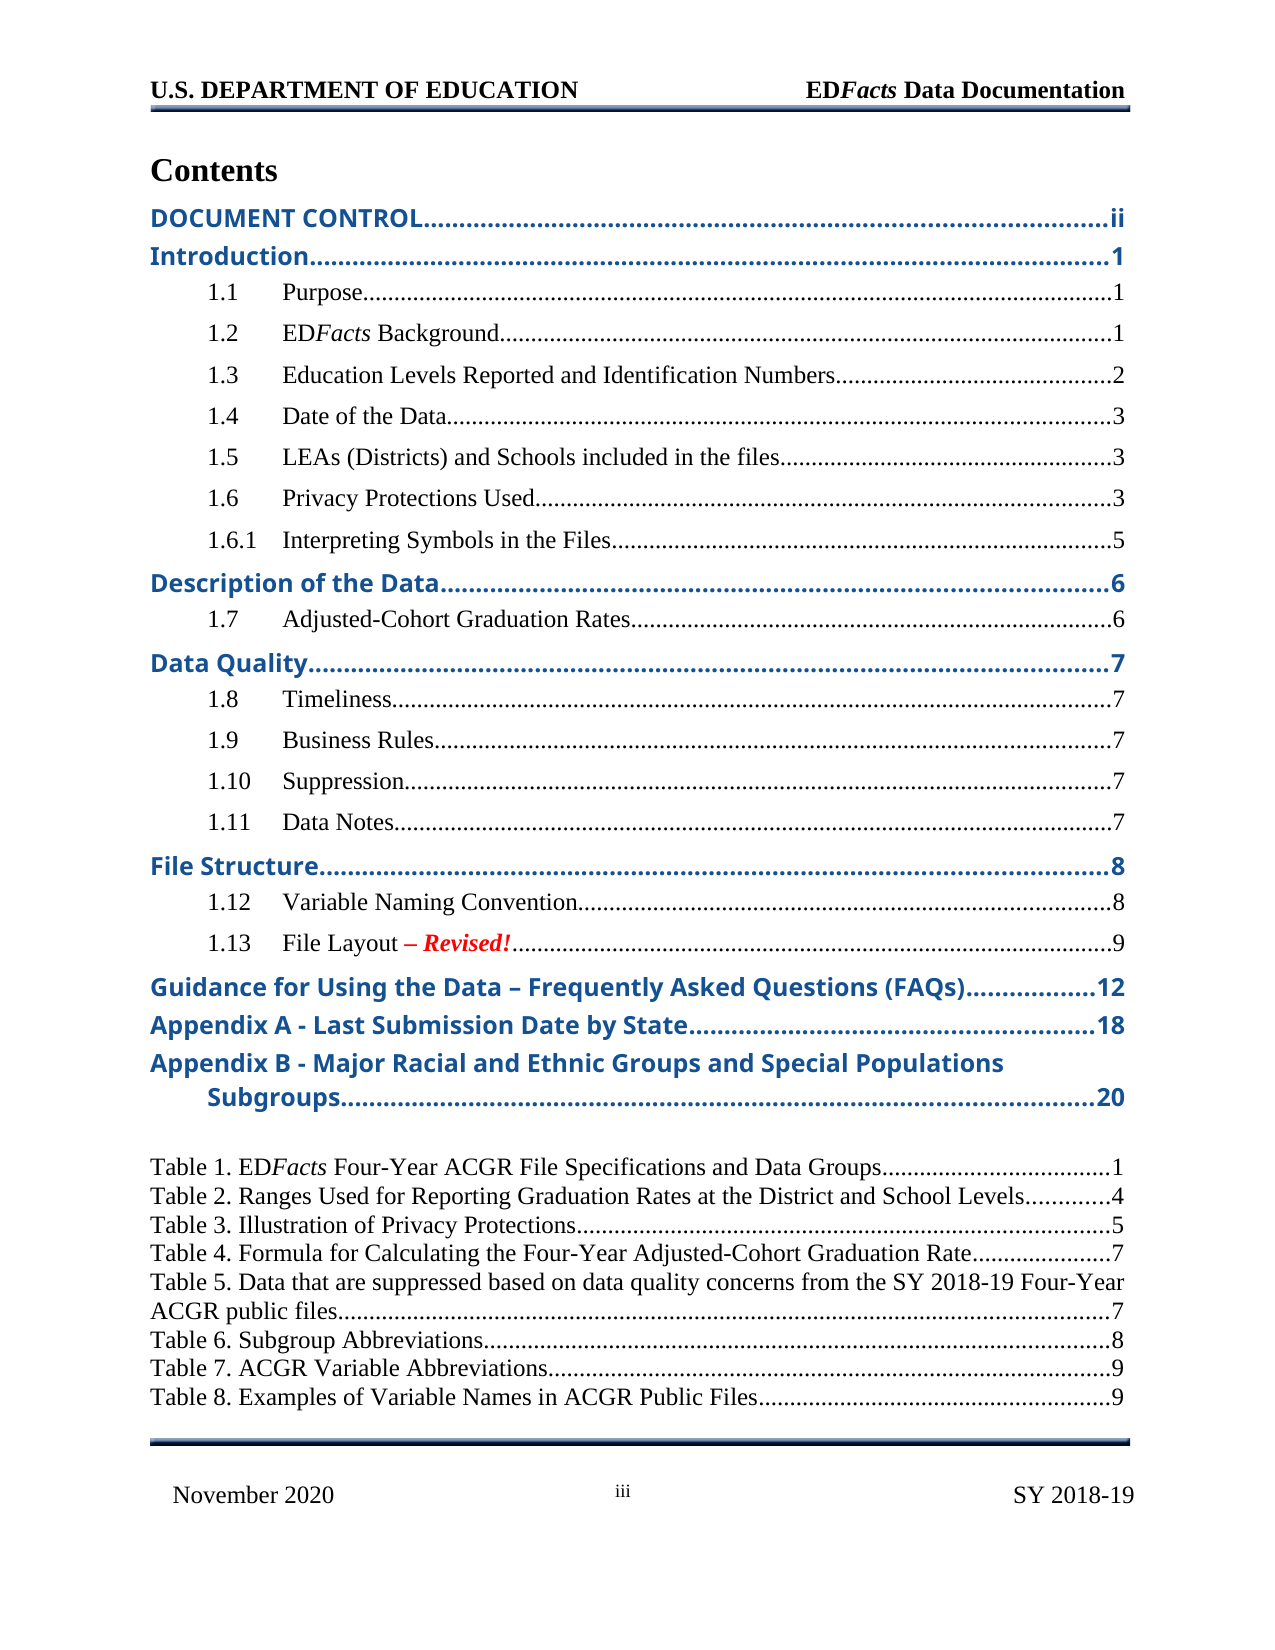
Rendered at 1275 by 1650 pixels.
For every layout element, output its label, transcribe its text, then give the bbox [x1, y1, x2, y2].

text 1.10 Suppression 7 [207, 766, 1125, 795]
text Guidance for Using the Data – Frequently Asked Questions (FAQs) 12 [150, 969, 1125, 1003]
text Introduction 1 [150, 239, 1125, 273]
text Contents [150, 150, 1125, 188]
text 1.3 Education Levels Reported and Identification Numbers 2 [207, 360, 1125, 388]
text Appendix B - Major Racial and Ethnic Groups and Special Populations Subgroups 20 [150, 1046, 1125, 1114]
text Table 7. ACGR Variable Abbreviations 9 [150, 1353, 1125, 1382]
text Table 4. Formula for Calculating the Four-Year Adjusted-Cohort Graduation Rate 7 [150, 1238, 1125, 1267]
text 1.1 Purpose 1 [207, 277, 1125, 306]
text Table 5. Data that are suppressed based on data quality concerns from the SY 2018-19 Four-Year ACGR public files 7 [150, 1267, 1125, 1325]
text 1.8 Timeliness 7 [207, 684, 1125, 712]
text File Structure 8 [150, 849, 1125, 883]
text Table 6. Subgroup Abbreviations 8 [150, 1325, 1125, 1353]
text DOCUMENT CONTROL ii [150, 201, 1125, 235]
text Data Quality 7 [150, 646, 1125, 679]
text 1.7 Adjusted-Cohort Graduation Rates 6 [207, 604, 1125, 633]
text Table 1. EDFacts Four-Year ACGR File Specifications and Data Groups 1 [150, 1152, 1125, 1181]
text 1.12 Variable Naming Convention 8 [207, 887, 1125, 916]
text Appendix A - Last Submission Date by State 18 [150, 1008, 1125, 1042]
text 1.11 Data Notes 7 [207, 807, 1125, 836]
text 1.4 Date of the Data 3 [207, 401, 1125, 430]
text 1.2 EDFacts Background 1 [207, 318, 1125, 347]
text 1.13 File Layout – Revised! 9 [207, 928, 1125, 957]
text 1.9 Business Rules 7 [207, 725, 1125, 754]
text 1.6.1 Interpreting Symbols in the Files 5 [207, 525, 1125, 553]
text Table 3. Illustration of Privacy Protections 5 [150, 1210, 1125, 1238]
text Description of the Data 6 [150, 566, 1125, 600]
text 1.5 LEAs (Districts) and Schools included in the files 3 [207, 442, 1125, 471]
text 1.6 Privacy Protections Used 3 [207, 483, 1125, 512]
picture [150, 103, 1138, 112]
picture [150, 1438, 1131, 1446]
text Table 2. Ranges Used for Reporting Graduation Rates at the District and School Levels 4 [150, 1181, 1125, 1210]
text Table 8. Examples of Variable Names in ACGR Public Files 9 [150, 1382, 1125, 1411]
